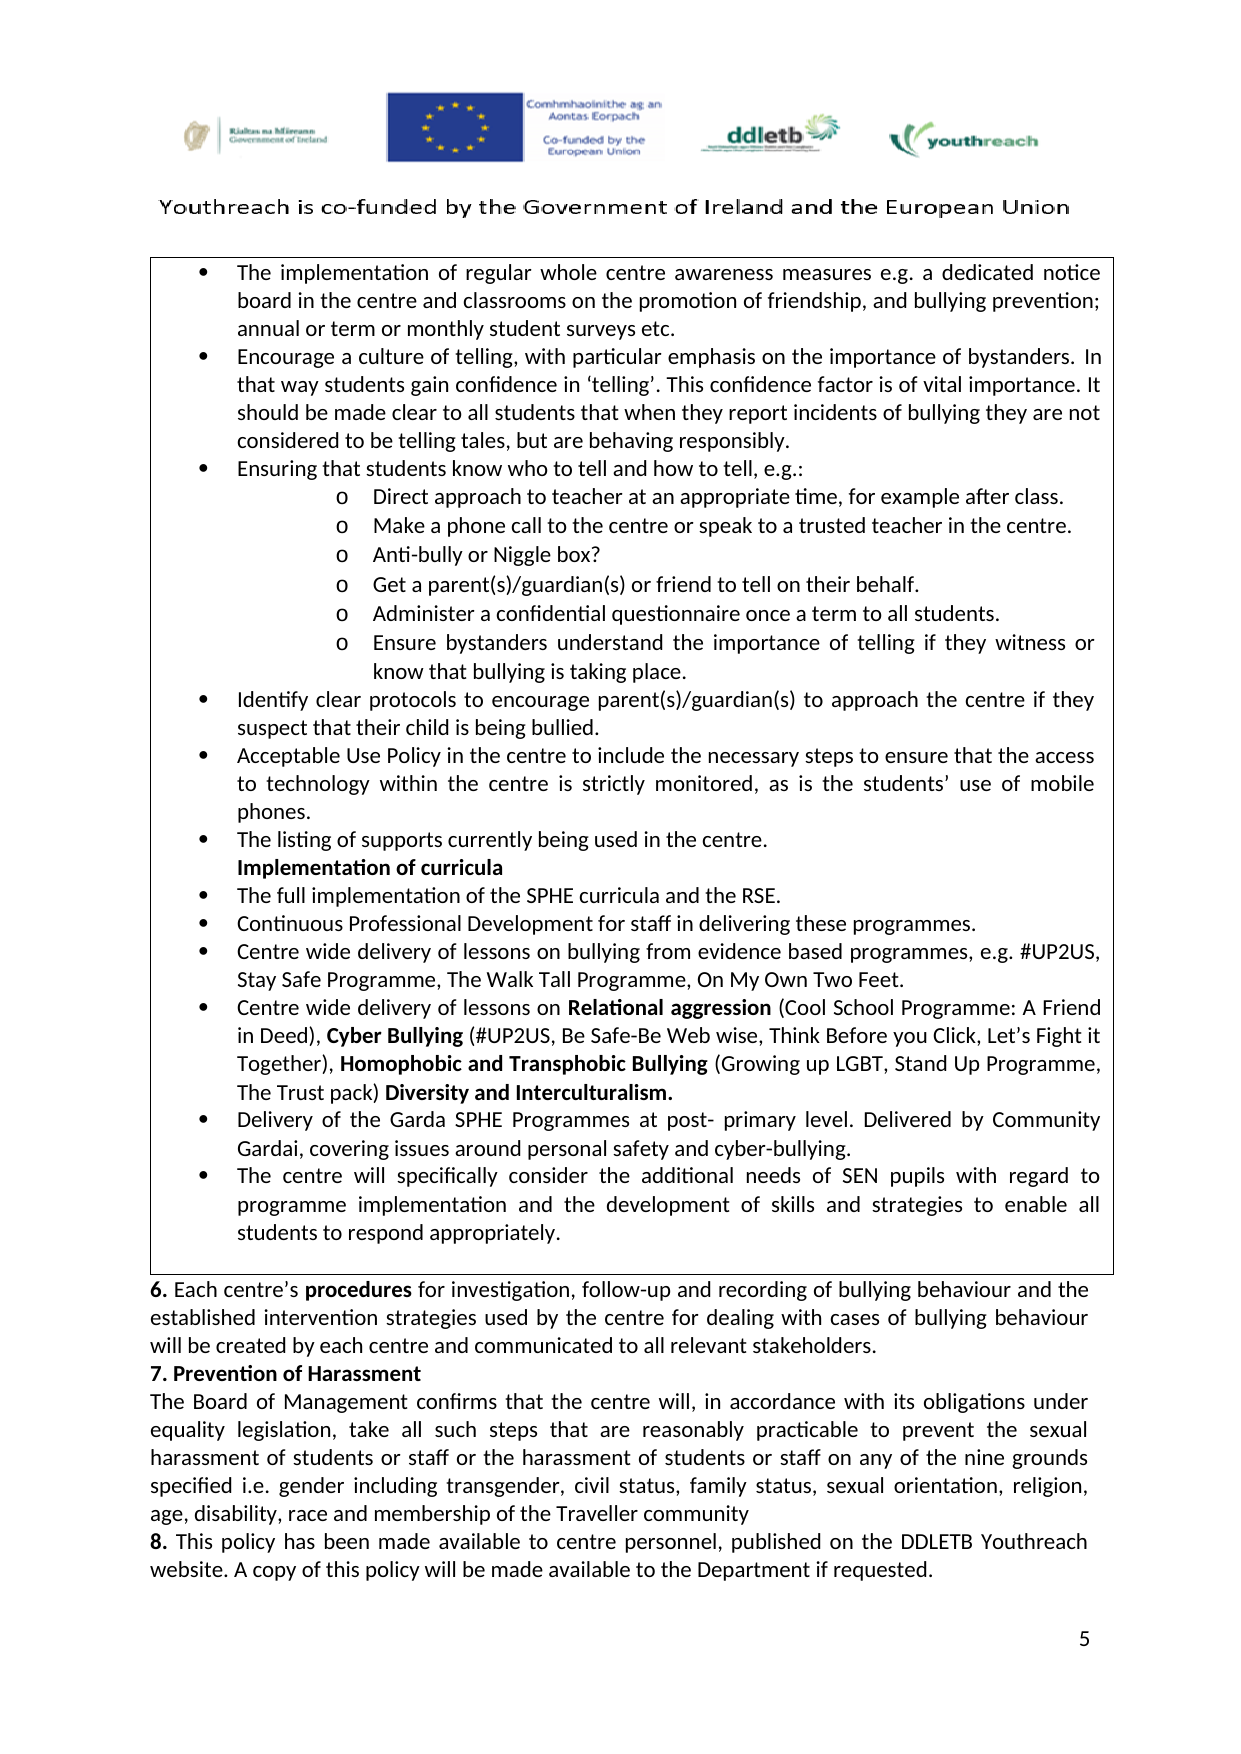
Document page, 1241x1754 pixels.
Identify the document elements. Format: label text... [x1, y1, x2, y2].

text 6. Each centre’s procedures for investigation, follow-up and recording of bullying behaviour and the established intervention strategies used by the centre for dealing with cases of bullying behaviour will be created by each centre and communicated to all relevant stakeholders. [150, 1275, 1090, 1359]
text 7. Prevention of Harassment [150, 1359, 1090, 1387]
text 8. This policy has been made available to centre personnel, published on the DDLETB Youthreach website. A copy of this policy will be made available to the Department if requested. [150, 1527, 1090, 1583]
text The Board of Management confirms that the centre will, in accordance with its obligations under equality legislation, take all such steps that are reasonably practicable to prevent the sexual harassment of students or staff or the harassment of students or staff on any of the nine grounds specified i.e. gender including transgender, civil status, family status, sexual orientation, religion, age, disability, race and membership of the Traveller community [150, 1387, 1090, 1527]
picture [150, 73, 1091, 229]
